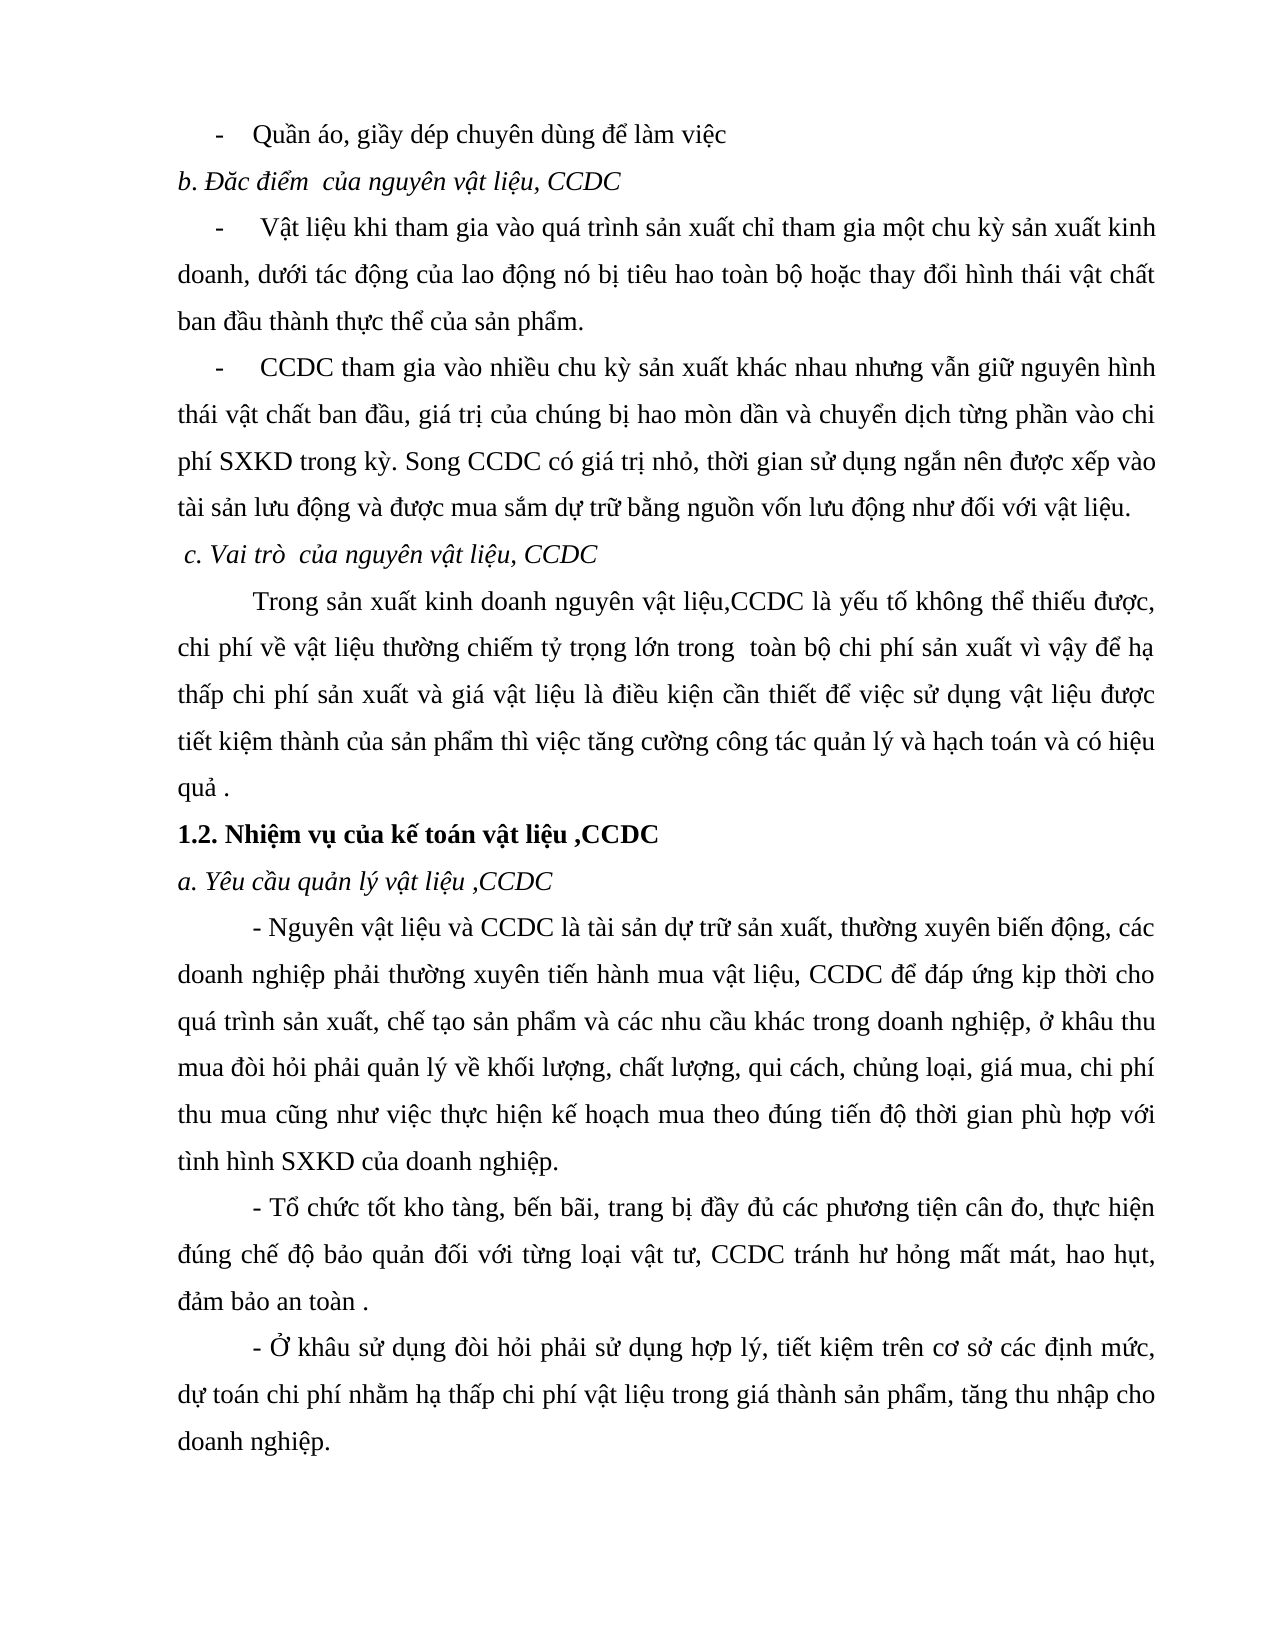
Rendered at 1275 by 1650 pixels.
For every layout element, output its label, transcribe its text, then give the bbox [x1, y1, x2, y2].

list Quần áo, giầy dép chuyên dùng để làm việc [177, 118, 1157, 149]
text Trong sản xuất kinh doanh nguyên vật liệu,CCDC là yếu tố không thể thiếu được, chi phí về vật liệu thường chiếm tỷ trọng lớn trong toàn bộ chi phí sản xuất vì vậy để hạ thấp chi phí sản xuất và giá vật liệu là điều kiện cần thiết để việc sử dụng vật liệu được tiết kiệm thành của sản phẩm thì việc tăng cường công tác quản lý và hạch toán và có hiệu quả . [177, 585, 1157, 803]
text b. Đăc điểm của nguyên vật liệu, CCDC [177, 165, 1157, 196]
text - Ở khâu sử dụng đòi hỏi phải sử dụng hợp lý, tiết kiệm trên cơ sở các định mức, dự toán chi phí nhằm hạ thấp chi phí vật liệu trong giá thành sản phẩm, tăng thu nhập cho doanh nghiệp. [177, 1331, 1157, 1456]
text c. Vai trò của nguyên vật liệu, CCDC [177, 538, 1157, 569]
subtitle 1.2. Nhiệm vụ của kế toán vật liệu ,CCDC [177, 818, 1157, 849]
list Vật liệu khi tham gia vào quá trình sản xuất chỉ tham gia một chu kỳ sản xuất kinh doanh, dưới tác động của lao động nó bị tiêu hao toàn bộ hoặc thay đổi hình thái vật chất ban đầu thành thực thể của sản phẩm. [177, 211, 1157, 336]
text - Tổ chức tốt kho tàng, bến bãi, trang bị đầy đủ các phương tiện cân đo, thực hiện đúng chế độ bảo quản đối với từng loại vật tư, CCDC tránh hư hỏng mất mát, hao hụt, đảm bảo an toàn . [177, 1191, 1157, 1316]
text - Nguyên vật liệu và CCDC là tài sản dự trữ sản xuất, thường xuyên biến động, các doanh nghiệp phải thường xuyên tiến hành mua vật liệu, CCDC để đáp ứng kịp thời cho quá trình sản xuất, chế tạo sản phẩm và các nhu cầu khác trong doanh nghiệp, ở khâu thu mua đòi hỏi phải quản lý về khối lượng, chất lượng, qui cách, chủng loại, giá mua, chi phí thu mua cũng như việc thực hiện kế hoạch mua theo đúng tiến độ thời gian phù hợp với tình hình SXKD của doanh nghiệp. [177, 911, 1157, 1176]
text a. Yêu cầu quản lý vật liệu ,CCDC [177, 865, 1157, 896]
list CCDC tham gia vào nhiều chu kỳ sản xuất khác nhau nhưng vẫn giữ nguyên hình thái vật chất ban đầu, giá trị của chúng bị hao mòn dần và chuyển dịch từng phần vào chi phí SXKD trong kỳ. Song CCDC có giá trị nhỏ, thời gian sử dụng ngắn nên được xếp vào tài sản lưu động và được mua sắm dự trữ bằng nguồn vốn lưu động như đối với vật liệu. [177, 351, 1157, 523]
